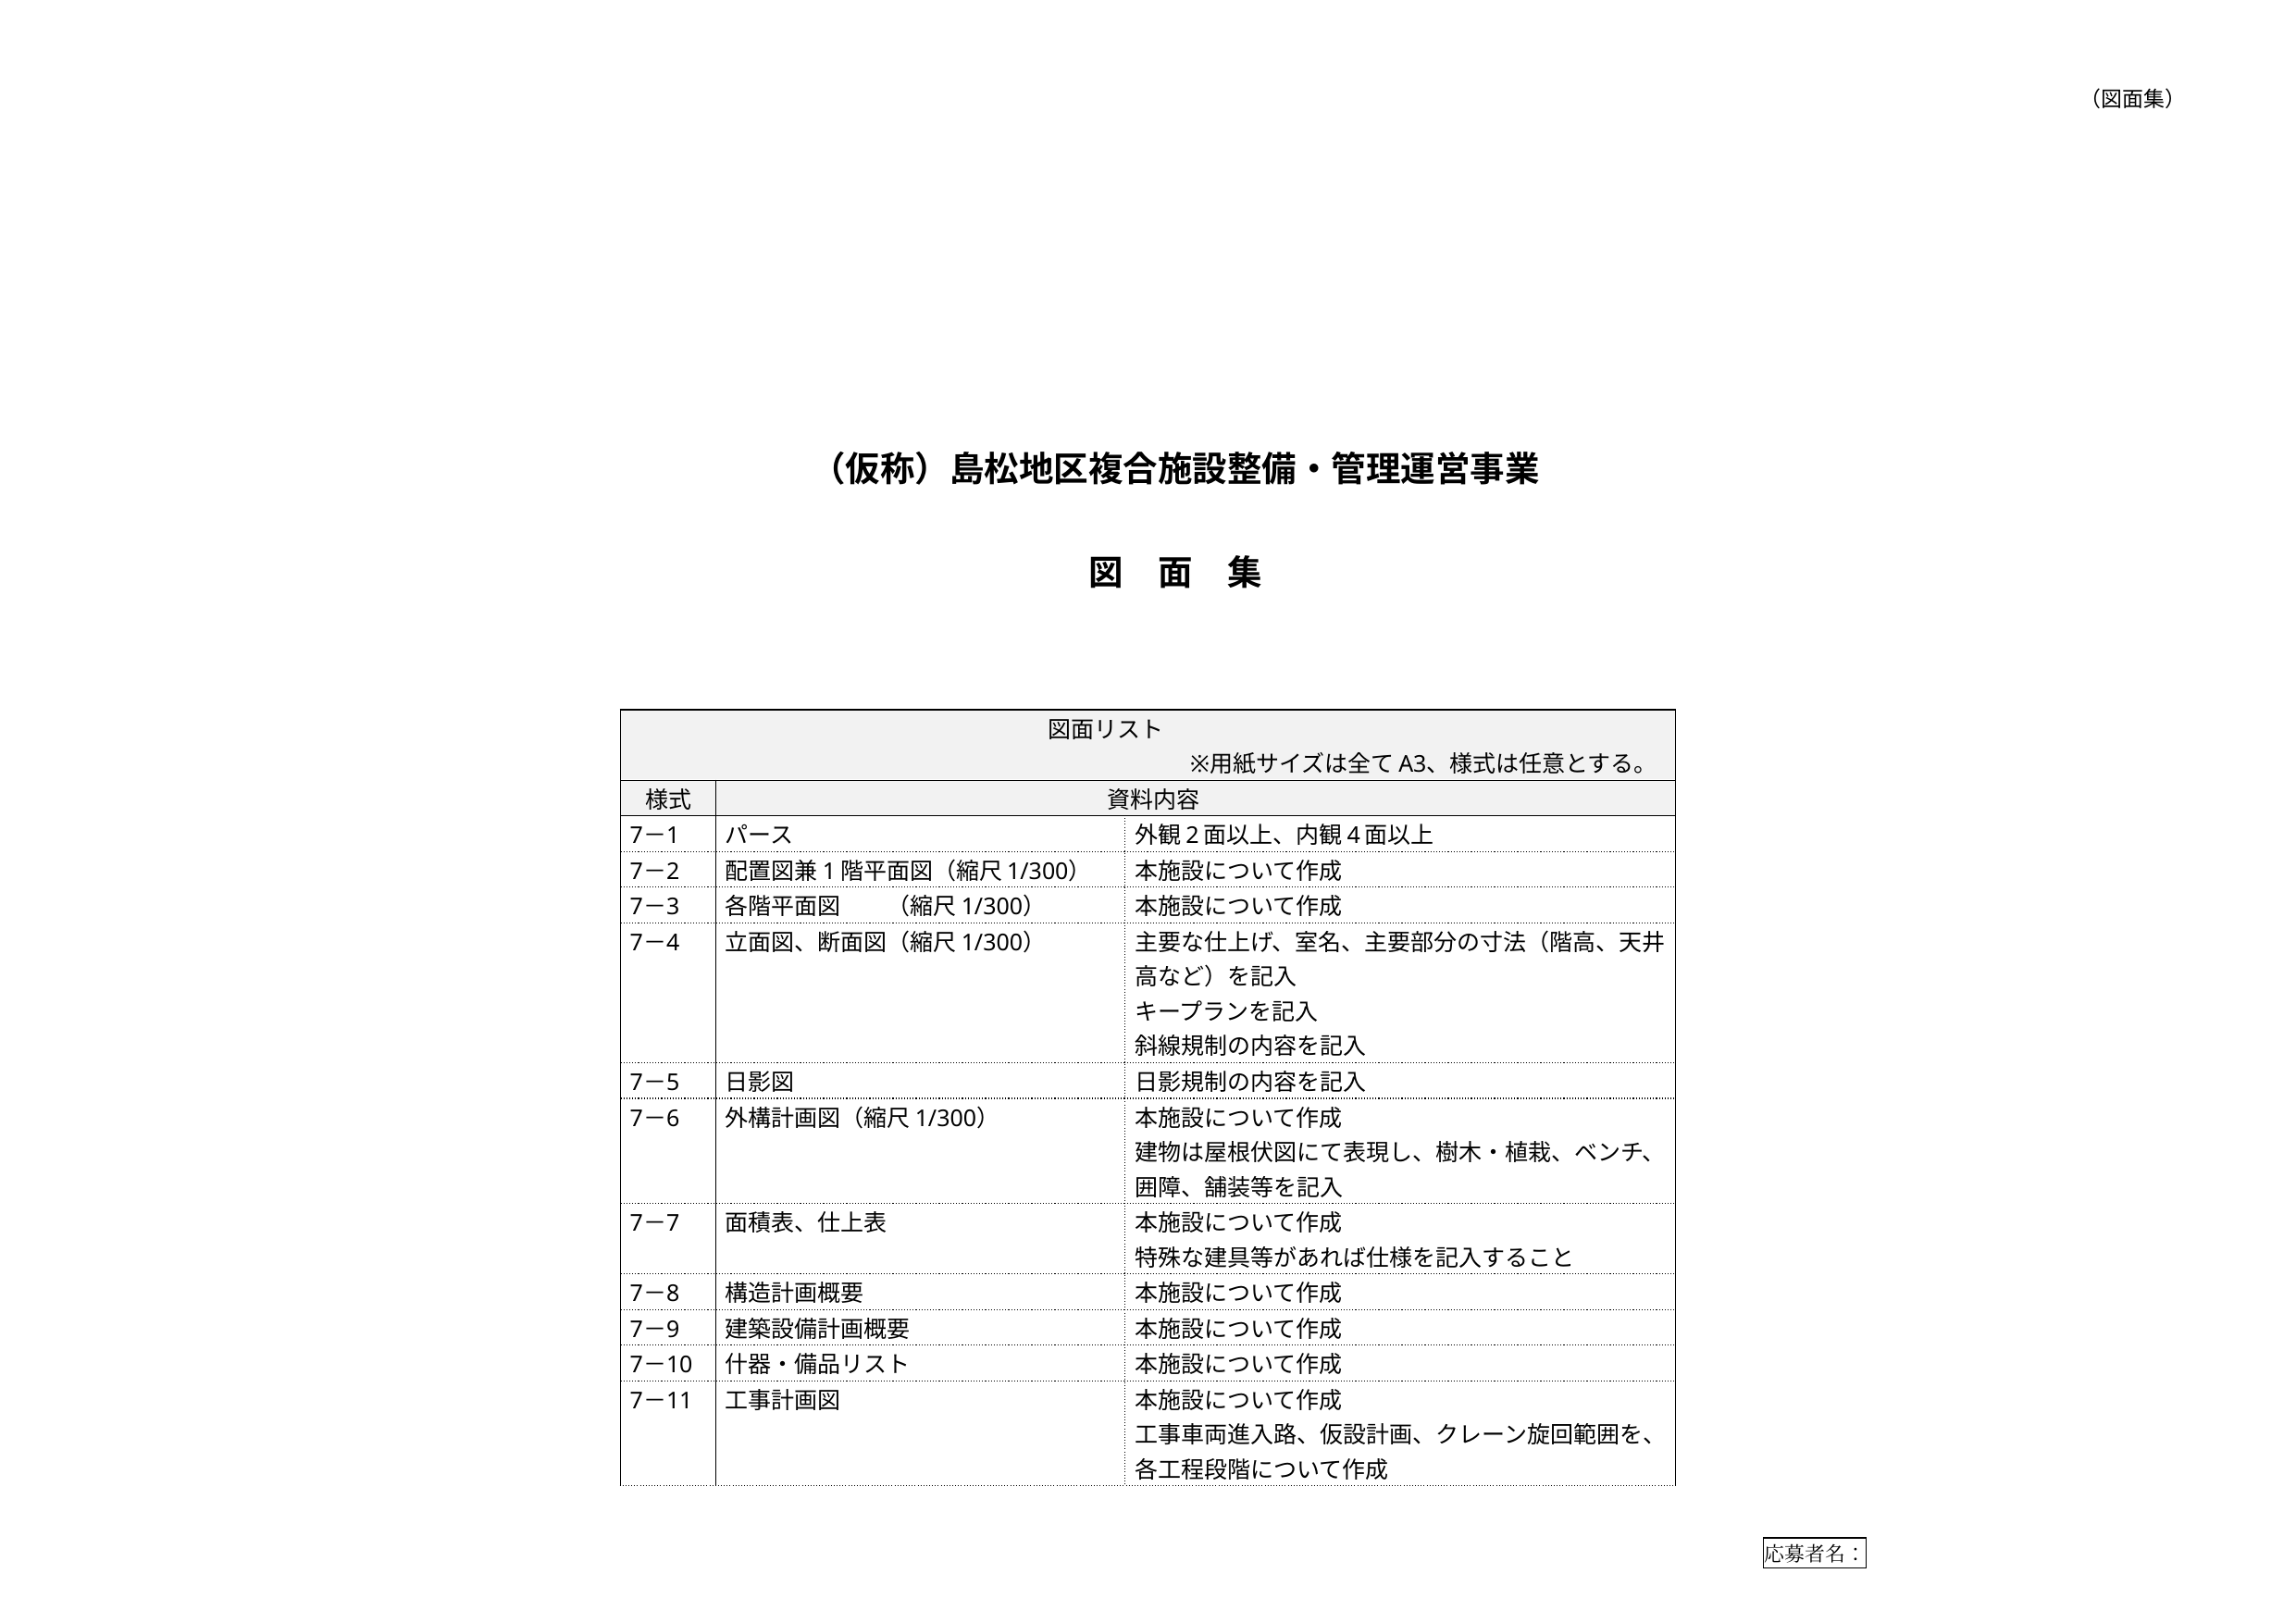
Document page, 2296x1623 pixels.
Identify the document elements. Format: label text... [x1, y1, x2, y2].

table_cell 本施設について作成 [1125, 886, 1675, 923]
table_cell 本施設について作成 [1125, 1344, 1675, 1381]
table_cell 本施設について作成 [1125, 1273, 1675, 1308]
table_cell 主要な仕上げ、室名、主要部分の寸法（階高、天井高など）を記入 キープランを記入 斜線規制の内容を記入 [1125, 923, 1675, 1062]
table_cell パース [716, 816, 1125, 850]
table_cell 本施設について作成 工事車両進入路、仮設計画、クレーン旋回範囲を、各工程段階について作成 [1125, 1381, 1675, 1485]
table_cell 7－9 [621, 1309, 715, 1344]
table_cell 外構計画図（縮尺1/300） [716, 1097, 1125, 1203]
table_cell 日影規制の内容を記入 [1125, 1062, 1675, 1097]
table_cell 7－7 [621, 1203, 715, 1273]
table_cell 7－1 [621, 816, 715, 850]
text （仮称）島松地区複合施設整備・管理運営事業 [164, 431, 2186, 501]
table_cell 立面図、断面図（縮尺1/300） [716, 923, 1125, 1062]
table_cell 本施設について作成 [1125, 851, 1675, 886]
text 図 面 集 [164, 536, 2186, 605]
table_cell 様式 [621, 781, 715, 815]
table_cell 工事計画図 [716, 1381, 1125, 1485]
table_cell 建築設備計画概要 [716, 1309, 1125, 1344]
table_cell 7－3 [621, 886, 715, 923]
table_cell 7－4 [621, 923, 715, 1062]
table_cell 構造計画概要 [716, 1273, 1125, 1308]
table_header 図面リスト ※用紙サイズは全てA3、様式は任意とする。 [621, 711, 1675, 779]
table_cell 各階平面図 （縮尺1/300） [716, 886, 1125, 923]
table_cell 7－6 [621, 1097, 715, 1203]
table_cell 本施設について作成 特殊な建具等があれば仕様を記入すること [1125, 1203, 1675, 1273]
table_cell 日影図 [716, 1062, 1125, 1097]
table_cell 7－2 [621, 851, 715, 886]
table_cell 面積表、仕上表 [716, 1203, 1125, 1273]
table_cell 7－5 [621, 1062, 715, 1097]
table_cell 本施設について作成 [1125, 1309, 1675, 1344]
table_cell 7－8 [621, 1273, 715, 1308]
table_cell 外観2面以上、内観4面以上 [1125, 816, 1675, 850]
table_cell 什器・備品リスト [716, 1344, 1125, 1381]
table_cell 7－11 [621, 1381, 715, 1485]
table_cell 資料内容 [716, 781, 1675, 815]
table_cell 7－10 [621, 1344, 715, 1381]
table_cell 配置図兼1階平面図（縮尺1/300） [716, 851, 1125, 886]
table_cell 本施設について作成 建物は屋根伏図にて表現し、樹木・植栽、ベンチ、囲障、舗装等を記入 [1125, 1097, 1675, 1203]
